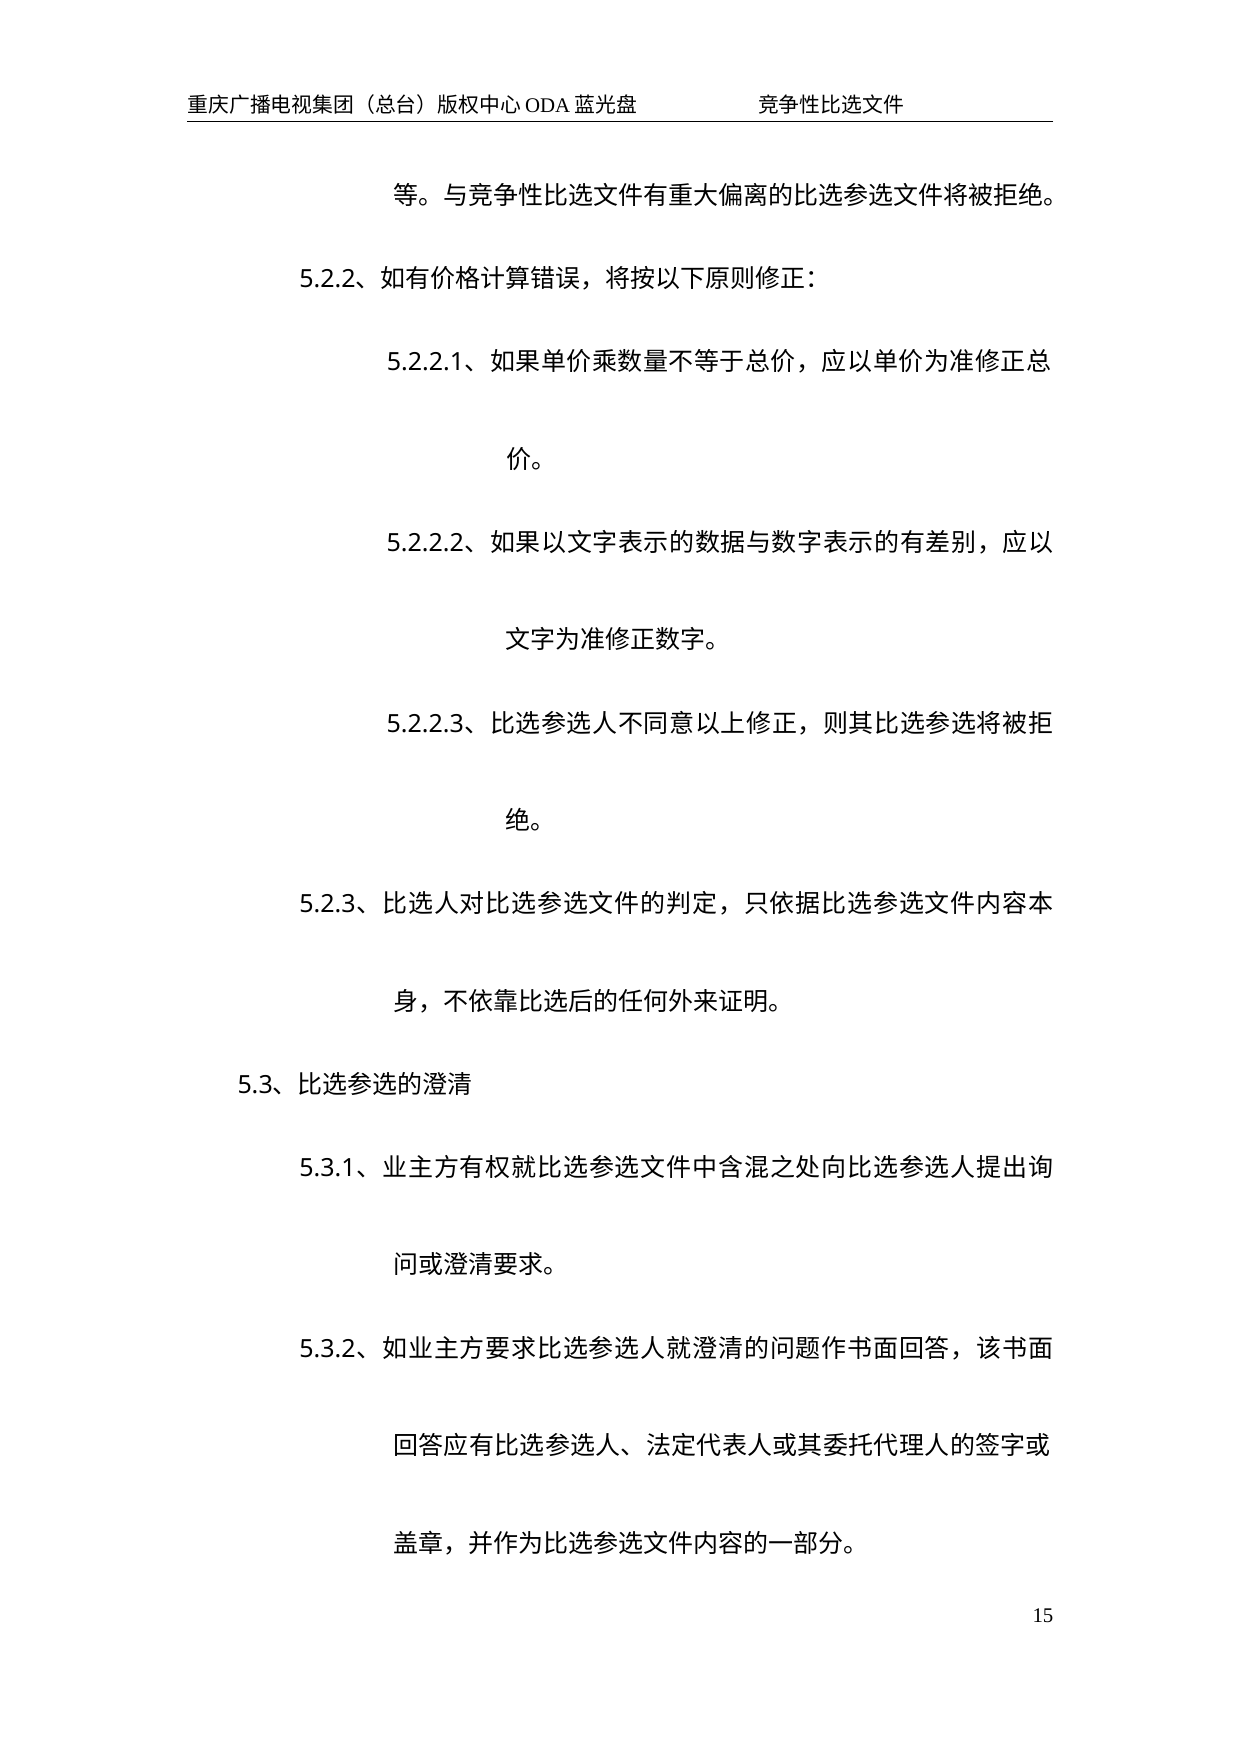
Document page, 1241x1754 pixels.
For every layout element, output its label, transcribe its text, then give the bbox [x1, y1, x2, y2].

text 5.3.1、业主方有权就比选参选文件中含混之处向比选参选人提出询问或澄清要求。 [299, 1133, 1053, 1296]
text 5.3、比选参选的澄清 [187, 1050, 1053, 1115]
text 5.2.2.1、如果单价乘数量不等于总价，应以单价为准修正总价。 [387, 327, 1053, 490]
text 5.2.3、比选人对比选参选文件的判定，只依据比选参选文件内容本身，不依靠比选后的任何外来证明。 [299, 869, 1053, 1032]
text 5.2.2.2、如果以文字表示的数据与数字表示的有差别，应以文字为准修正数字。 [386, 508, 1053, 671]
text 5.2.2、如有价格计算错误，将按以下原则修正： [299, 244, 1053, 309]
text 5.3.2、如业主方要求比选参选人就澄清的问题作书面回答，该书面回答应有比选参选人、法定代表人或其委托代理人的签字或盖章，并作为比选参选文件内容的一部分。 [299, 1314, 1053, 1574]
text 5.2.2.3、比选参选人不同意以上修正，则其比选参选将被拒绝。 [386, 689, 1053, 851]
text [299, 161, 1053, 226]
